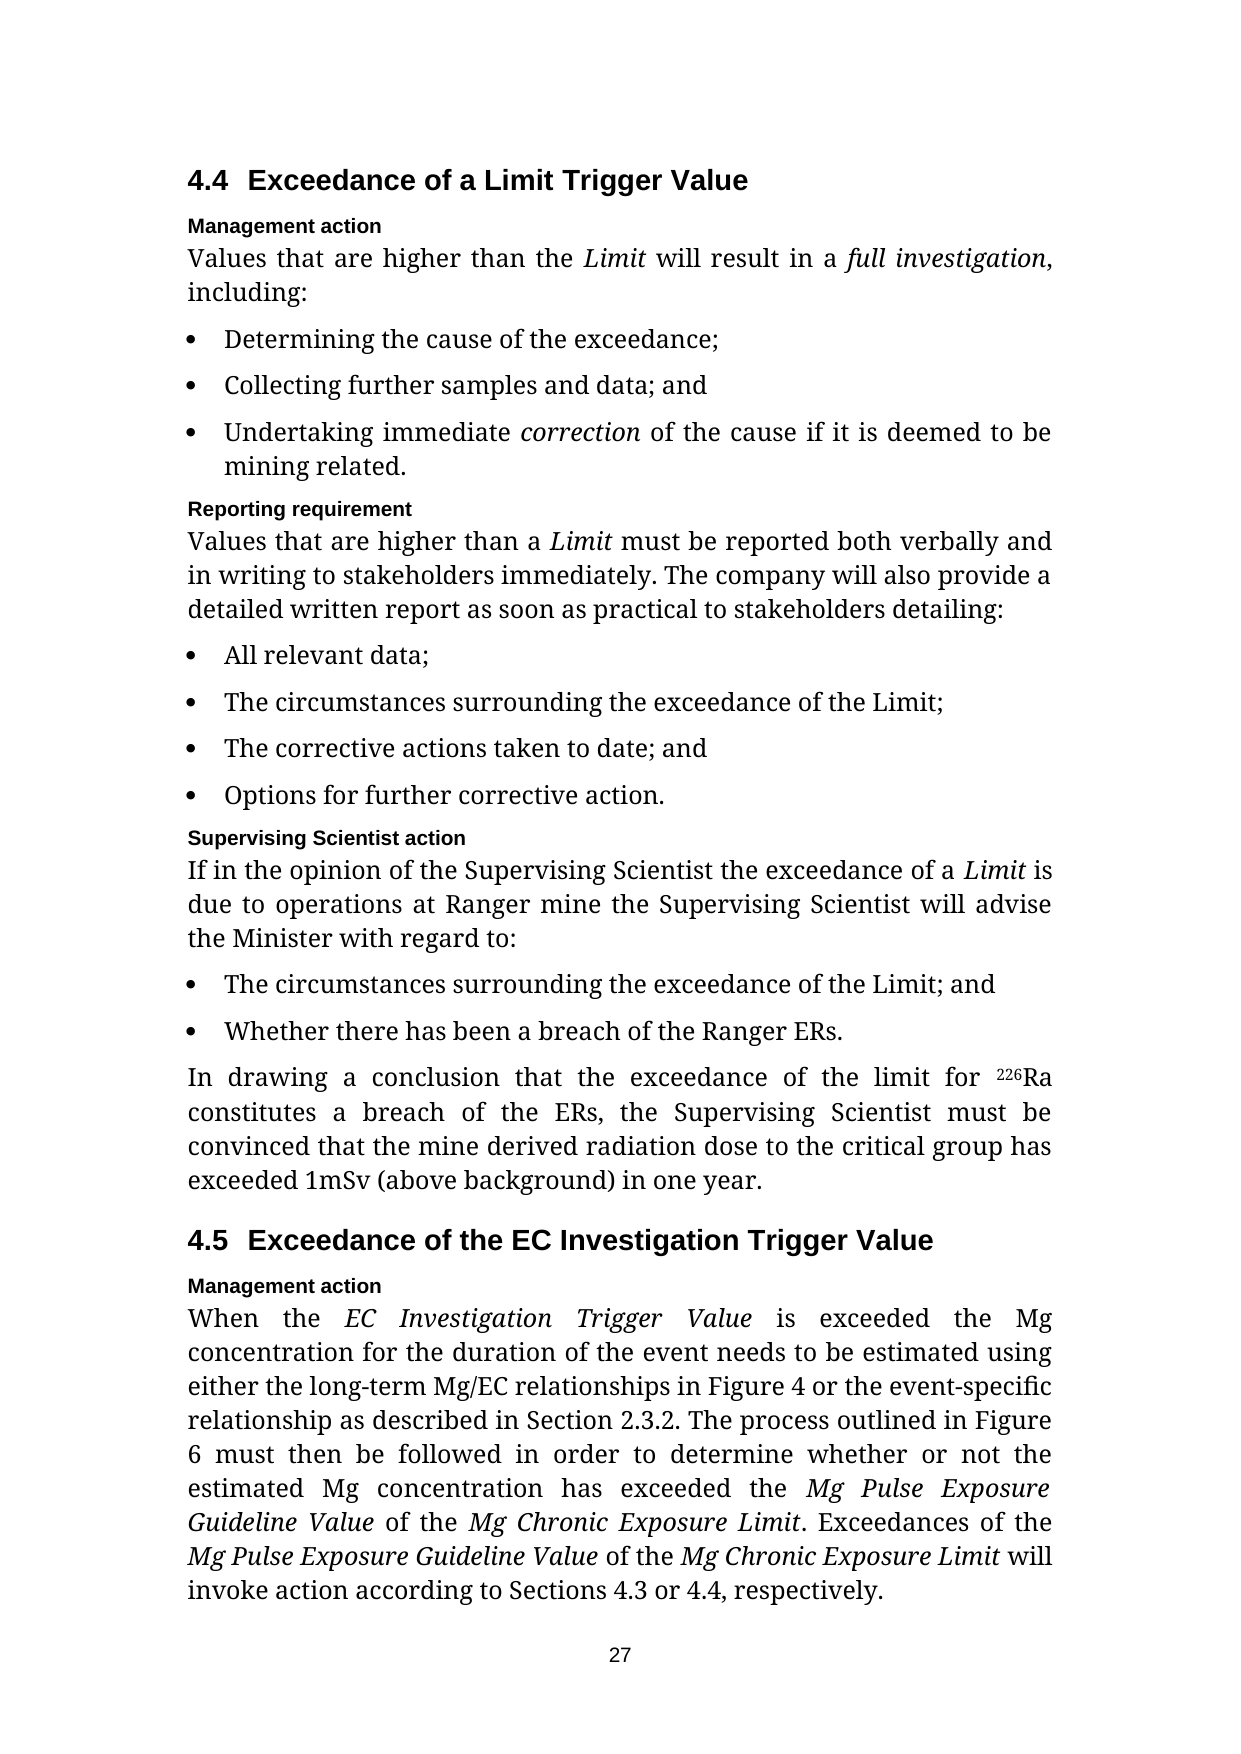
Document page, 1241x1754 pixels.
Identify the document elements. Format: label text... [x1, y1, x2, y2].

subtitle Management action [187, 213, 1053, 239]
subtitle Supervising Scientist action [187, 824, 1053, 850]
text Values that are higher than a Limit must be reported both verbally and in writing to stakeholders immediately. The company will also provide a detailed written report as soon as practical to stakeholders detailing: [187, 523, 1053, 625]
list Options for further corrective action. [186, 778, 1053, 812]
text If in the opinion of the Supervising Scientist the exceedance of a Limit is due to operations at Ranger mine the Supervising Scientist will advise the Minister with regard to: [187, 852, 1053, 954]
list Determining the cause of the exceedance; [186, 321, 1053, 355]
text Values that are higher than the Limit will result in a full investigation, including: [187, 241, 1053, 309]
list The circumstances surrounding the exceedance of the Limit; and [186, 967, 1053, 1001]
list Undertaking immediate correction of the cause if it is deemed to be mining related. [186, 414, 1053, 483]
text In drawing a conclusion that the exceedance of the limit for 226Ra constitutes a breach of the ERs, the Supervising Scientist must be convinced that the mine derived radiation dose to the critical group has exceeded 1mSv (above background) in one year. [187, 1060, 1053, 1196]
subtitle Management action [187, 1272, 1053, 1298]
subtitle Exceedance of a Limit Trigger Value [187, 162, 1053, 198]
list Whether there has been a breach of the Ranger ERs. [186, 1013, 1053, 1048]
list All relevant data; [186, 638, 1053, 672]
text When the EC Investigation Trigger Value is exceeded the Mg concentration for the duration of the event needs to be estimated using either the long-term Mg/EC relationships in Figure 4 or the event-specific relationship as described in Section 2.3.2. The process outlined in Figure 6 must then be followed in order to determine whether or not the estimated Mg concentration has exceeded the Mg Pulse Exposure Guideline Value of the Mg Chronic Exposure Limit. Exceedances of the Mg Pulse Exposure Guideline Value of the Mg Chronic Exposure Limit will invoke action according to Sections 4.3 or 4.4, respectively. [187, 1301, 1053, 1607]
subtitle Reporting requirement [187, 495, 1053, 521]
list Collecting further samples and data; and [186, 368, 1053, 402]
subtitle Exceedance of the EC Investigation Trigger Value [187, 1221, 1053, 1258]
list The circumstances surrounding the exceedance of the Limit; [186, 684, 1053, 718]
list The corrective actions taken to date; and [186, 731, 1053, 765]
